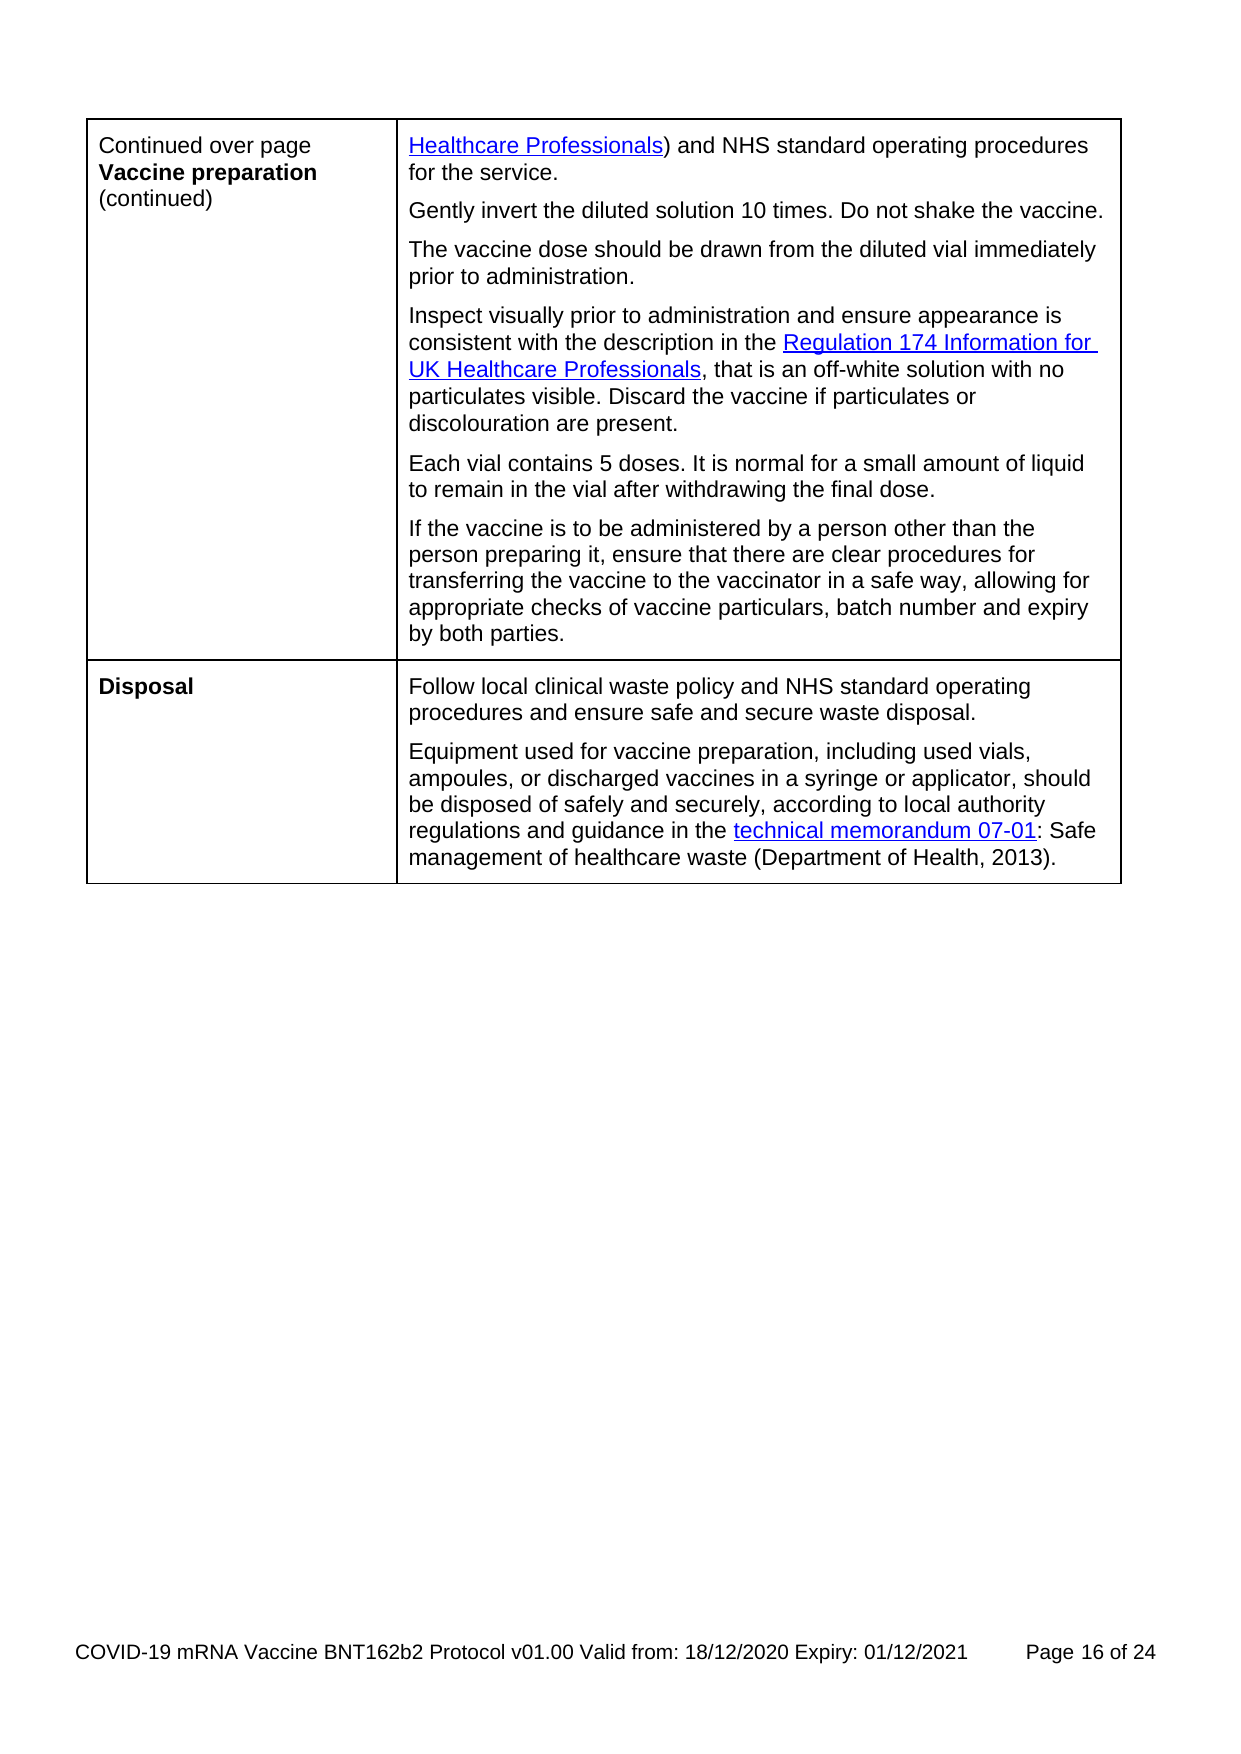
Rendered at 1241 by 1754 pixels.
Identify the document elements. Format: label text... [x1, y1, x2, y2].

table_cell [88, 120, 396, 659]
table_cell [398, 120, 1120, 659]
table_cell Follow local clinical waste policy and NHS standard operating procedures and ensure safe and secure waste disposal. Equipment used for vaccine preparation, including used vials, ampoules, or discharged vaccines in a syringe or applicator, should be disposed of safely and securely, according to local authority regulations and guidance in the technical memorandum 07-01: Safe management of healthcare waste (Department of Health, 2013). [398, 661, 1120, 882]
table_cell Disposal [88, 661, 396, 882]
